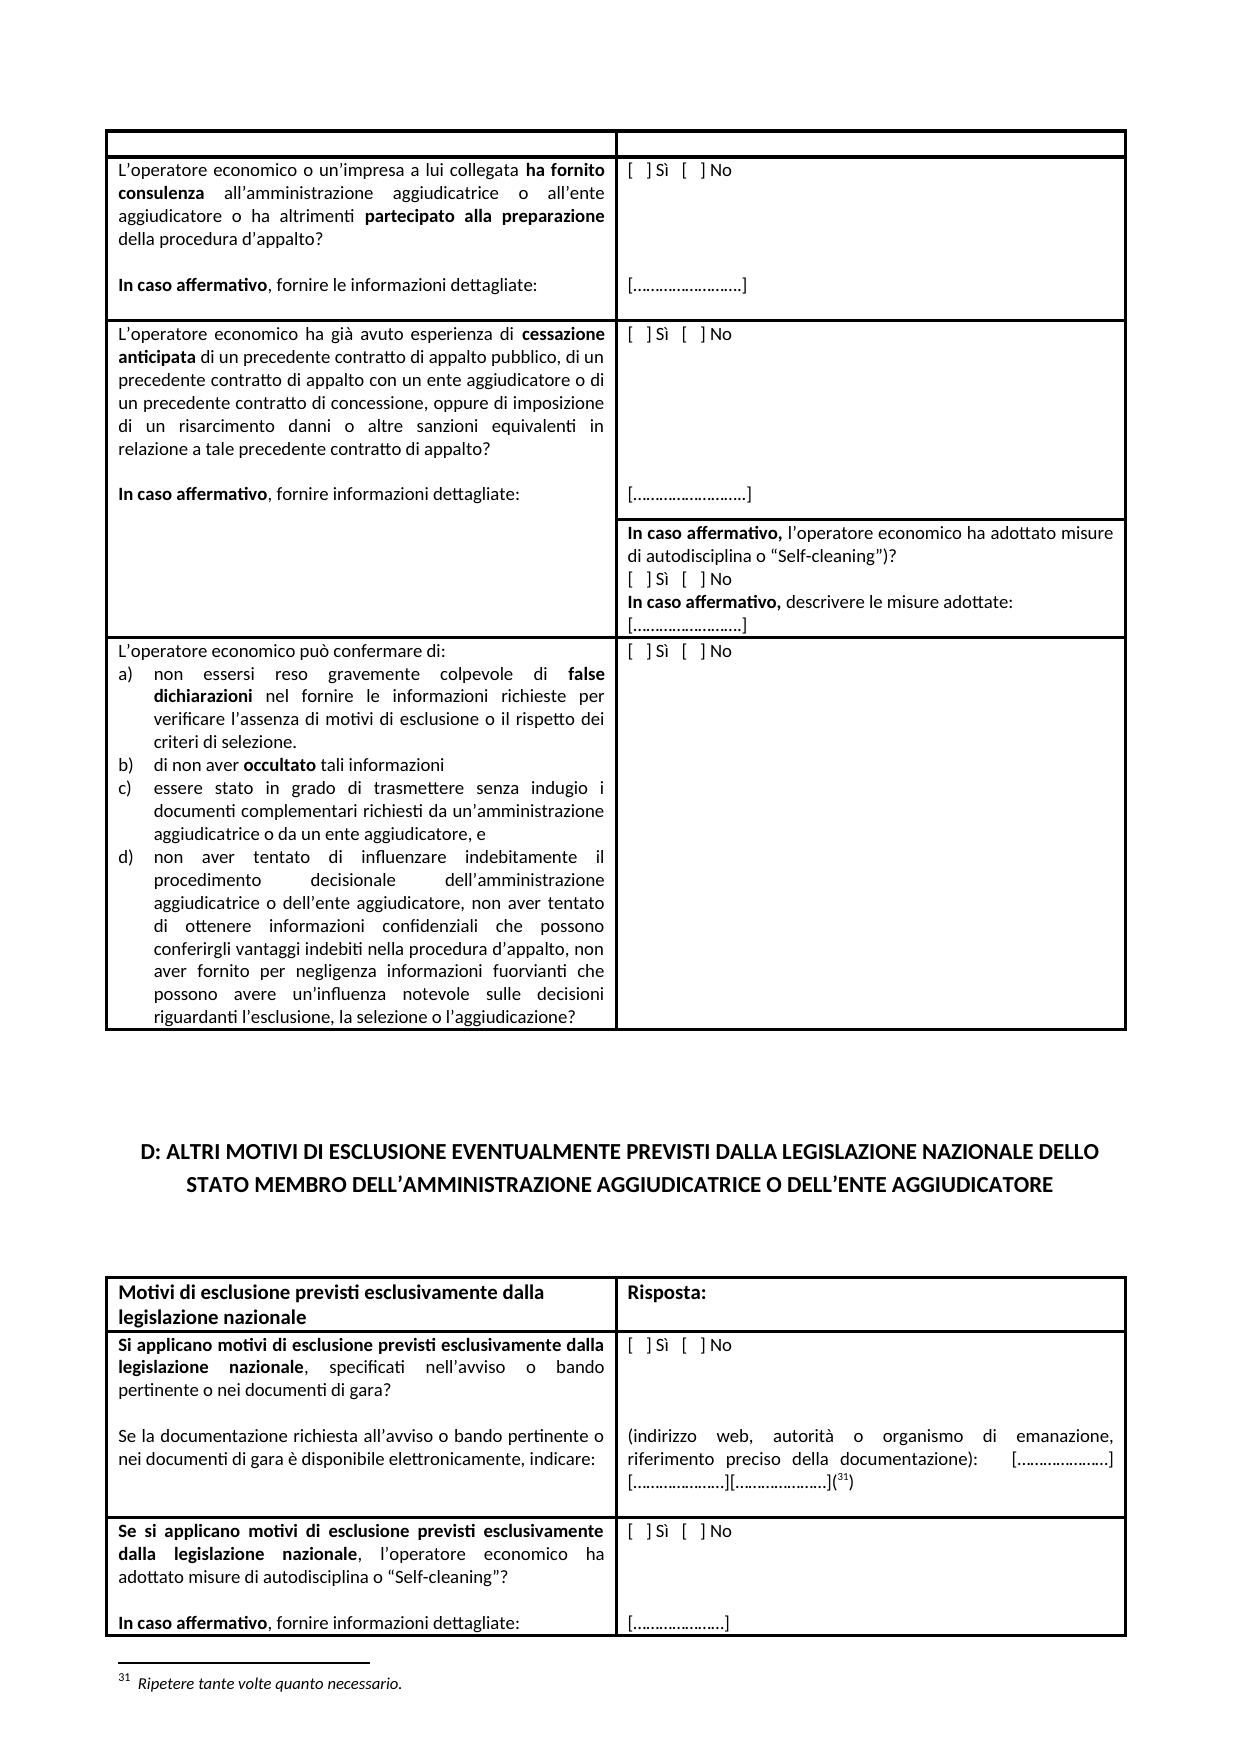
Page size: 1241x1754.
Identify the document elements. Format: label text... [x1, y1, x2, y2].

table_cell L’operatore economico può confermare di: non essersi reso gravemente colpevole di false dichiarazioni nel fornire le informazioni richieste per verificare l’assenza di motivi di esclusione o il rispetto dei criteri di selezione. di non aver occultato tali informazioni essere stato in grado di trasmettere senza indugio i documenti complementari richiesti da un’amministrazione aggiudicatrice o da un ente aggiudicatore, e non aver tentato di influenzare indebitamente il procedimento decisionale dell’amministrazione aggiudicatrice o dell’ente aggiudicatore, non aver tentato di ottenere informazioni confidenziali che possono conferirgli vantaggi indebiti nella procedura d’appalto, non aver fornito per negligenza informazioni fuorvianti che possono avere un’influenza notevole sulle decisioni riguardanti l’esclusione, la selezione o l’aggiudicazione? [108, 639, 615, 1028]
table_cell [ ] Sì [ ] No […………………….] [618, 159, 1124, 319]
table_header Motivi di esclusione previsti esclusivamente dalla legislazione nazionale [108, 1279, 615, 1330]
table_cell [ ] Sì [ ] No [……………………..] [618, 322, 1124, 518]
text D: ALTRI MOTIVI DI ESCLUSIONE EVENTUALMENTE PREVISTI DALLA LEGISLAZIONE NAZIONALE DELLO STATO MEMBRO DELL’AMMINISTRAZIONE AGGIUDICATRICE O DELL’ENTE AGGIUDICATORE [118, 1137, 1122, 1198]
table_cell [ ] Sì [ ] No [618, 639, 1124, 1028]
table_cell [ ] Sì [ ] No (indirizzo web, autorità o organismo di emanazione, riferimento preciso della documentazione): […………………][…………………][…………………]() [618, 1333, 1124, 1516]
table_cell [108, 1519, 615, 1634]
table_header Risposta: [618, 1279, 1124, 1330]
table_cell L’operatore economico ha già avuto esperienza di cessazione anticipata di un precedente contratto di appalto pubblico, di un precedente contratto di appalto con un ente aggiudicatore o di un precedente contratto di concessione, oppure di imposizione di un risarcimento danni o altre sanzioni equivalenti in relazione a tale precedente contratto di appalto? In caso affermativo, fornire informazioni dettagliate: [108, 322, 615, 636]
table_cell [108, 133, 615, 155]
table_cell L’operatore economico o un’impresa a lui collegata ha fornito consulenza all’amministrazione aggiudicatrice o all’ente aggiudicatore o ha altrimenti partecipato alla preparazione della procedura d’appalto? In caso affermativo, fornire le informazioni dettagliate: [108, 159, 615, 319]
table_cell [618, 1519, 1124, 1634]
table_cell Si applicano motivi di esclusione previsti esclusivamente dalla legislazione nazionale, specificati nell’avviso o bando pertinente o nei documenti di gara? Se la documentazione richiesta all’avviso o bando pertinente o nei documenti di gara è disponibile elettronicamente, indicare: [108, 1333, 615, 1516]
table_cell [618, 133, 1124, 155]
